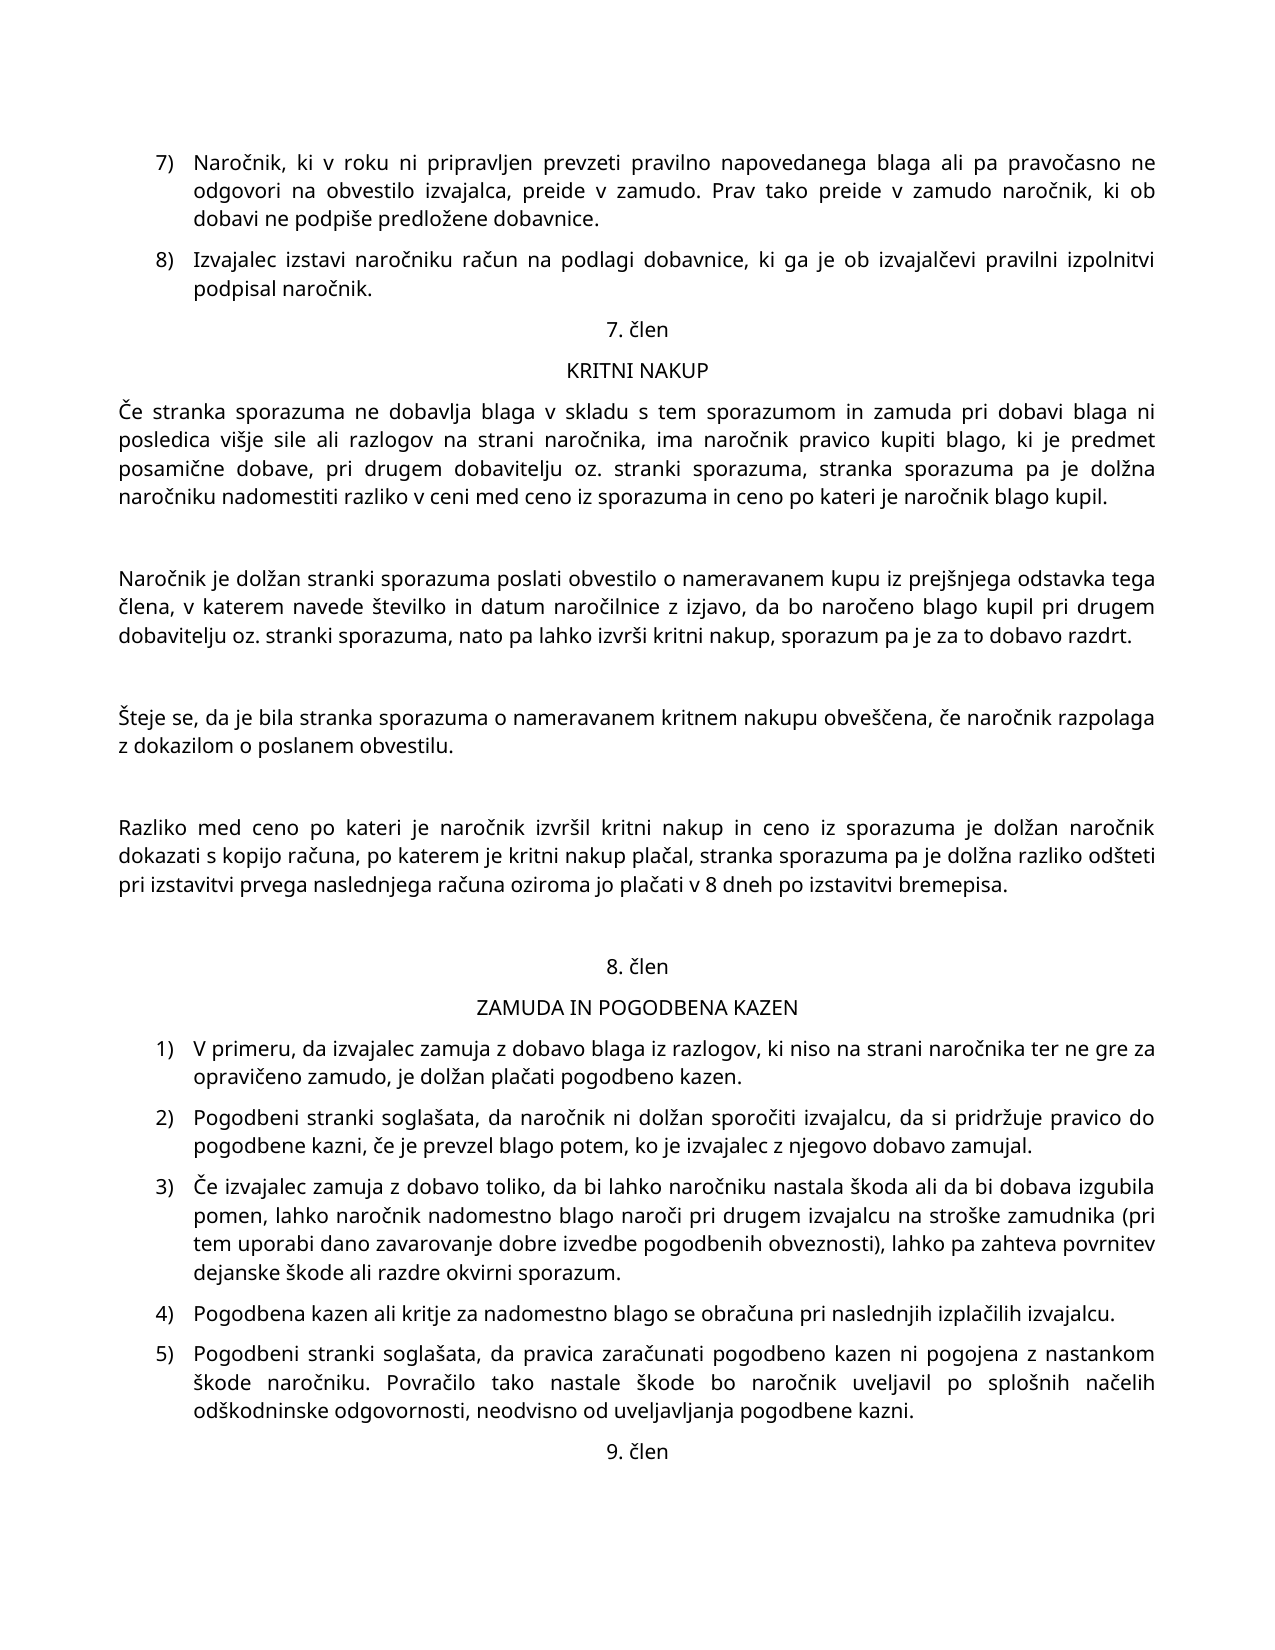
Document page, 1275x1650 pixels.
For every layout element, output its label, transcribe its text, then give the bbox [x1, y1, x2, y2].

list Naročnik, ki v roku ni pripravljen prevzeti pravilno napovedanega blaga ali pa pravočasno ne odgovori na obvestilo izvajalca, preide v zamudo. Prav tako preide v zamudo naročnik, ki ob dobavi ne podpiše predložene dobavnice. [155, 148, 1157, 233]
text Razliko med ceno po kateri je naročnik izvršil kritni nakup in ceno iz sporazuma je dolžan naročnik dokazati s kopijo računa, po katerem je kritni nakup plačal, stranka sporazuma pa je dolžna razliko odšteti pri izstavitvi prvega naslednjega računa oziroma jo plačati v 8 dneh po izstavitvi bremepisa. [118, 813, 1157, 898]
list Pogodbeni stranki soglašata, da naročnik ni dolžan sporočiti izvajalcu, da si pridržuje pravico do pogodbene kazni, če je prevzel blago potem, ko je izvajalec z njegovo dobavo zamujal. [155, 1103, 1157, 1160]
list Če izvajalec zamuja z dobavo toliko, da bi lahko naročniku nastala škoda ali da bi dobava izgubila pomen, lahko naročnik nadomestno blago naroči pri drugem izvajalcu na stroške zamudnika (pri tem uporabi dano zavarovanje dobre izvedbe pogodbenih obveznosti), lahko pa zahteva povrnitev dejanske škode ali razdre okvirni sporazum. [155, 1172, 1157, 1286]
text Če stranka sporazuma ne dobavlja blaga v skladu s tem sporazumom in zamuda pri dobavi blaga ni posledica višje sile ali razlogov na strani naročnika, ima naročnik pravico kupiti blago, ki je predmet posamične dobave, pri drugem dobavitelju oz. stranki sporazuma, stranka sporazuma pa je dolžna naročniku nadomestiti razliko v ceni med ceno iz sporazuma in ceno po kateri je naročnik blago kupil. [118, 397, 1157, 511]
list Pogodbena kazen ali kritje za nadomestno blago se obračuna pri naslednjih izplačilih izvajalcu. [155, 1299, 1157, 1327]
text KRITNI NAKUP [118, 356, 1157, 384]
text 8. člen [118, 952, 1157, 980]
text 7. člen [118, 315, 1157, 343]
text Naročnik je dolžan stranki sporazuma poslati obvestilo o nameravanem kupu iz prejšnjega odstavka tega člena, v katerem navede številko in datum naročilnice z izjavo, da bo naročeno blago kupil pri drugem dobavitelju oz. stranki sporazuma, nato pa lahko izvrši kritni nakup, sporazum pa je za to dobavo razdrt. [118, 564, 1157, 649]
list Izvajalec izstavi naročniku račun na podlagi dobavnice, ki ga je ob izvajalčevi pravilni izpolnitvi podpisal naročnik. [155, 246, 1157, 302]
list Pogodbeni stranki soglašata, da pravica zaračunati pogodbeno kazen ni pogojena z nastankom škode naročniku. Povračilo tako nastale škode bo naročnik uveljavil po splošnih načelih odškodninske odgovornosti, neodvisno od uveljavljanja pogodbene kazni. [155, 1339, 1157, 1425]
text Šteje se, da je bila stranka sporazuma o nameravanem kritnem nakupu obveščena, če naročnik razpolaga z dokazilom o poslanem obvestilu. [118, 703, 1157, 759]
list V primeru, da izvajalec zamuja z dobavo blaga iz razlogov, ki niso na strani naročnika ter ne gre za opravičeno zamudo, je dolžan plačati pogodbeno kazen. [155, 1034, 1157, 1091]
text 9. člen [118, 1437, 1157, 1466]
text ZAMUDA IN POGODBENA KAZEN [118, 993, 1157, 1021]
